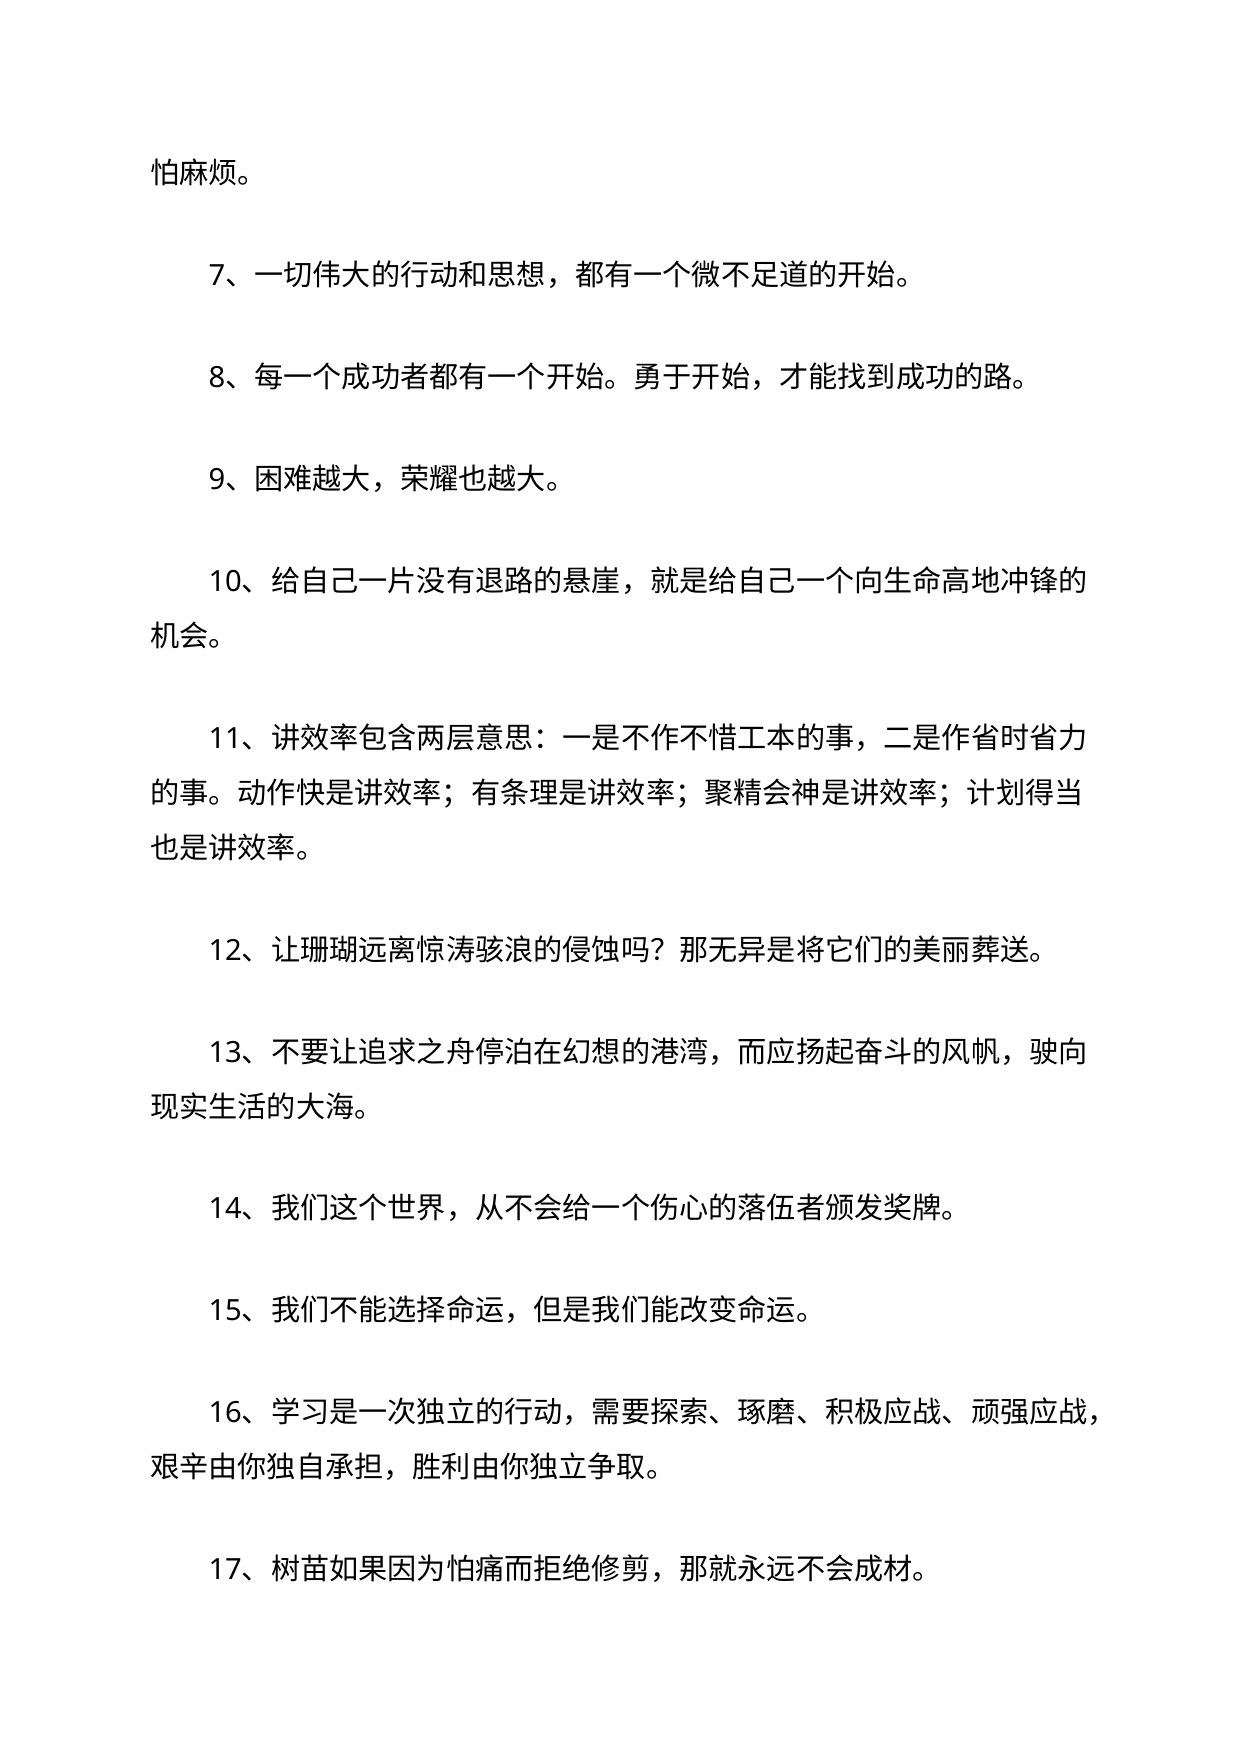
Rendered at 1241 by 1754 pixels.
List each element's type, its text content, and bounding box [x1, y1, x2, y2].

text 16、学习是一次独立的行动，需要探索、琢磨、积极应战、顽强应战，艰辛由你独自承担，胜利由你独立争取。 [150, 1389, 1090, 1486]
text 9、困难越大，荣耀也越大。 [150, 456, 1090, 498]
text 10、给自己一片没有退路的悬崖，就是给自己一个向生命高地冲锋的机会。 [150, 558, 1090, 655]
text 12、让珊瑚远离惊涛骇浪的侵蚀吗？那无异是将它们的美丽葬送。 [150, 926, 1090, 968]
text 14、我们这个世界，从不会给一个伤心的落伍者颁发奖牌。 [150, 1185, 1090, 1227]
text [150, 150, 1090, 192]
text 11、讲效率包含两层意思：一是不作不惜工本的事，二是作省时省力的事。动作快是讲效率；有条理是讲效率；聚精会神是讲效率；计划得当也是讲效率。 [150, 714, 1090, 867]
text 13、不要让追求之舟停泊在幻想的港湾，而应扬起奋斗的风帆，驶向现实生活的大海。 [150, 1028, 1090, 1125]
text 7、一切伟大的行动和思想，都有一个微不足道的开始。 [150, 252, 1090, 294]
text 17、树苗如果因为怕痛而拒绝修剪，那就永远不会成材。 [150, 1546, 1090, 1588]
text 8、每一个成功者都有一个开始。勇于开始，才能找到成功的路。 [150, 354, 1090, 396]
text 15、我们不能选择命运，但是我们能改变命运。 [150, 1287, 1090, 1329]
